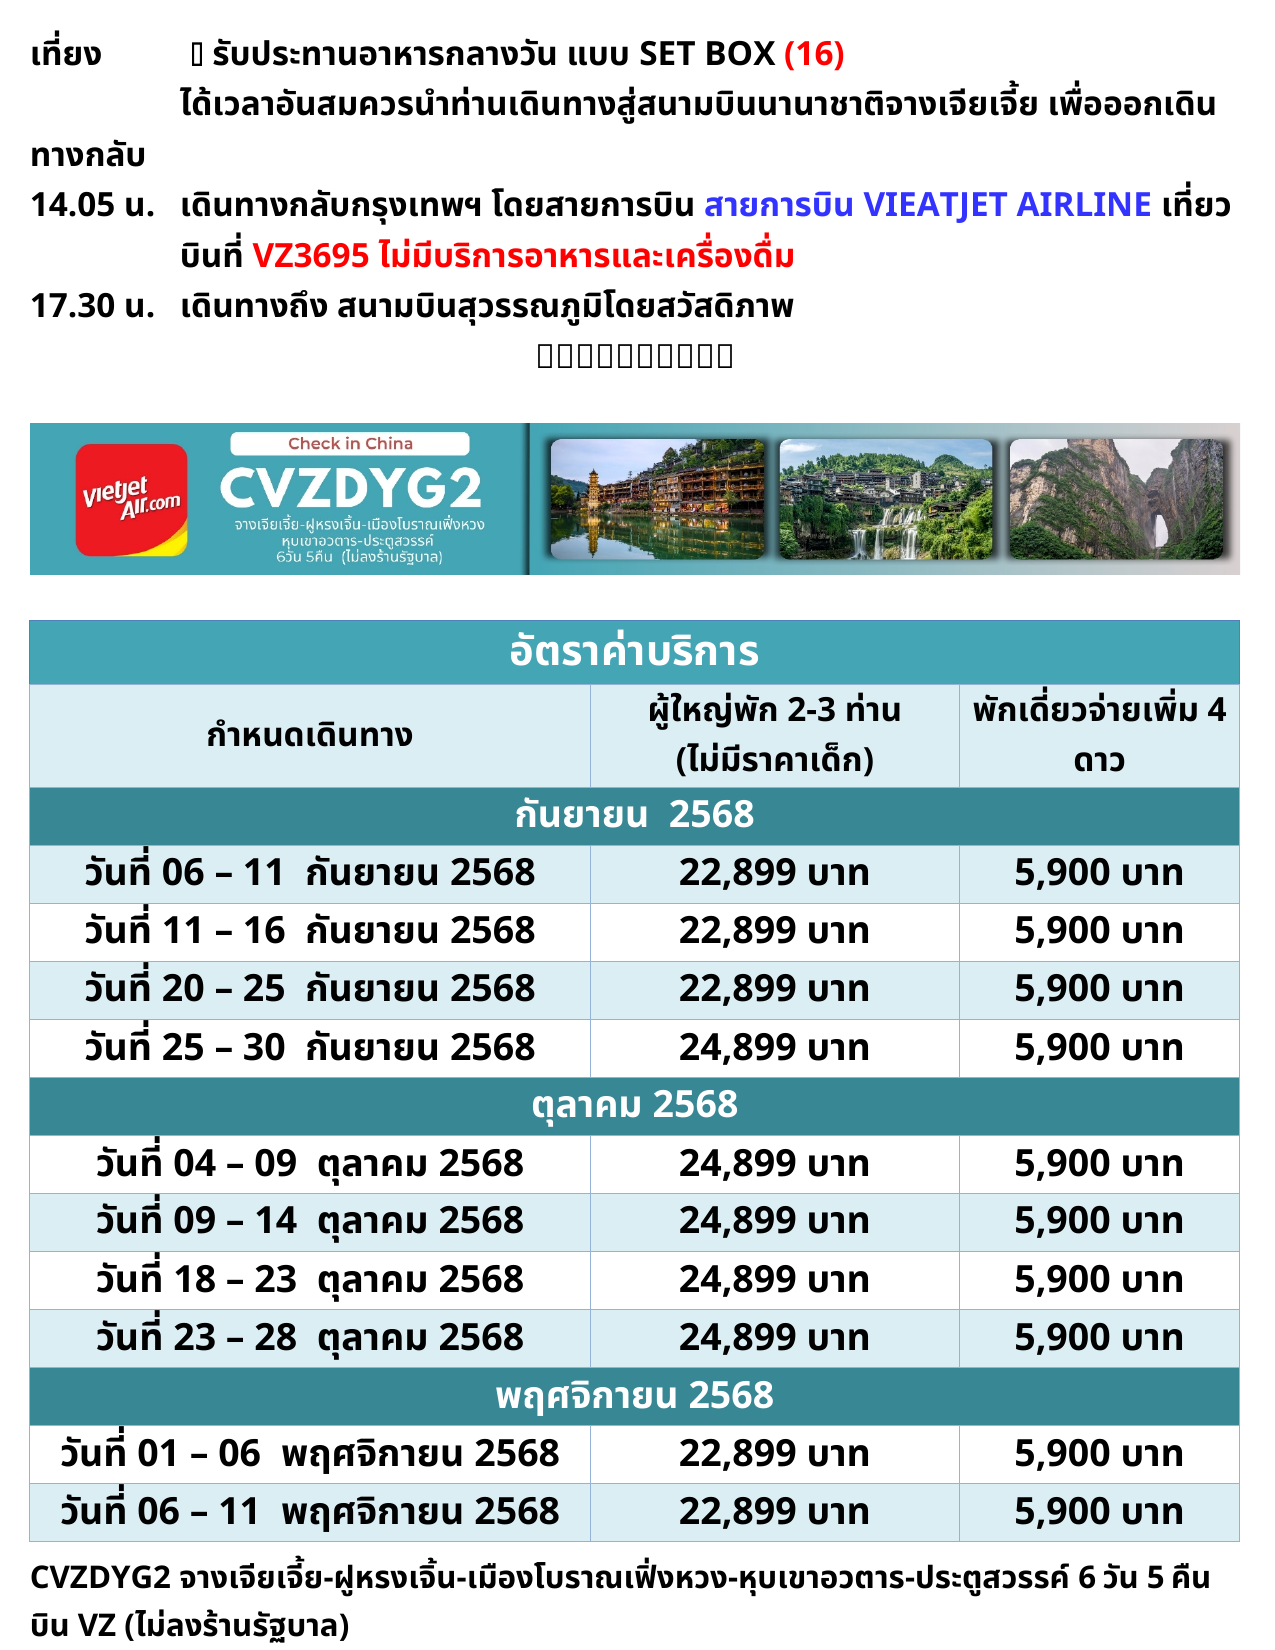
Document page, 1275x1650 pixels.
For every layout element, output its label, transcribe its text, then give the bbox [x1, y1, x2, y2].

table_cell 5,900 บาท [960, 1484, 1239, 1541]
table_cell 24,899 บาท [591, 1020, 959, 1077]
table_cell วันที่ 04 – 09 ตุลาคม 2568 [30, 1136, 590, 1193]
table_cell 22,899 บาท [591, 1484, 959, 1541]
table_cell 24,899 บาท [591, 1136, 959, 1193]
table_cell 24,899 บาท [591, 1310, 959, 1367]
table_cell พฤศจิกายน 2568 [30, 1368, 1239, 1425]
table_cell 22,899 บาท [591, 846, 959, 903]
table_cell วันที่ 23 – 28 ตุลาคม 2568 [30, 1310, 590, 1367]
table_cell 5,900 บาท [960, 1426, 1239, 1483]
table_cell วันที่ 18 – 23 ตุลาคม 2568 [30, 1252, 590, 1309]
text 14.05 น. เดินทางกลับกรุงเทพฯ โดยสายการบิน สายการบิน VIEATJET AIRLINE เที่ยวบินที่ VZ3695 ไม่มีบริการอาหารและเครื่องดื่ม [29, 181, 1240, 282]
table_cell วันที่ 09 – 14 ตุลาคม 2568 [30, 1194, 590, 1251]
table_cell 5,900 บาท [960, 846, 1239, 903]
table_cell 24,899 บาท [591, 1194, 959, 1251]
table_header อัตราค่าบริการ [30, 621, 1239, 684]
table_cell 5,900 บาท [960, 904, 1239, 961]
table_cell 5,900 บาท [960, 1310, 1239, 1367]
picture [30, 423, 1240, 575]
text เที่ยง รับประทานอาหารกลางวัน แบบ SET BOX (16) [29, 29, 1240, 80]
table_cell กันยายน 2568 [30, 788, 1239, 845]
table_cell วันที่ 06 – 11 พฤศจิกายน 2568 [30, 1484, 590, 1541]
table_cell 22,899 บาท [591, 1426, 959, 1483]
table_cell 5,900 บาท [960, 1020, 1239, 1077]
table_cell 22,899 บาท [591, 962, 959, 1019]
table_cell 24,899 บาท [591, 1252, 959, 1309]
table_cell วันที่ 11 – 16 กันยายน 2568 [30, 904, 590, 961]
text 17.30 น. เดินทางถึง สนามบินสุวรรณภูมิโดยสวัสดิภาพ [29, 282, 1240, 333]
text 📌📌📌📌📌📌📌📌📌📌 [29, 333, 1240, 378]
table_cell วันที่ 06 – 11 กันยายน 2568 [30, 846, 590, 903]
table_cell 22,899 บาท [591, 904, 959, 961]
table_cell วันที่ 25 – 30 กันยายน 2568 [30, 1020, 590, 1077]
table_cell 5,900 บาท [960, 1194, 1239, 1251]
table_cell กำหนดเดินทาง [30, 685, 590, 787]
table_cell 5,900 บาท [960, 1252, 1239, 1309]
table_cell 5,900 บาท [960, 962, 1239, 1019]
text ได้เวลาอันสมควรนำท่านเดินทางสู่สนามบินนานาชาติจางเจียเจี้ย เพื่อออกเดินทางกลับ [29, 80, 1240, 181]
table_cell ผู้ใหญ่พัก 2-3 ท่าน (ไม่มีราคาเด็ก) [591, 685, 959, 787]
table_cell พักเดี่ยวจ่ายเพิ่ม 4 ดาว [960, 685, 1239, 787]
table_cell ตุลาคม 2568 [30, 1078, 1239, 1135]
table_cell วันที่ 20 – 25 กันยายน 2568 [30, 962, 590, 1019]
table_cell วันที่ 01 – 06 พฤศจิกายน 2568 [30, 1426, 590, 1483]
table_cell 5,900 บาท [960, 1136, 1239, 1193]
